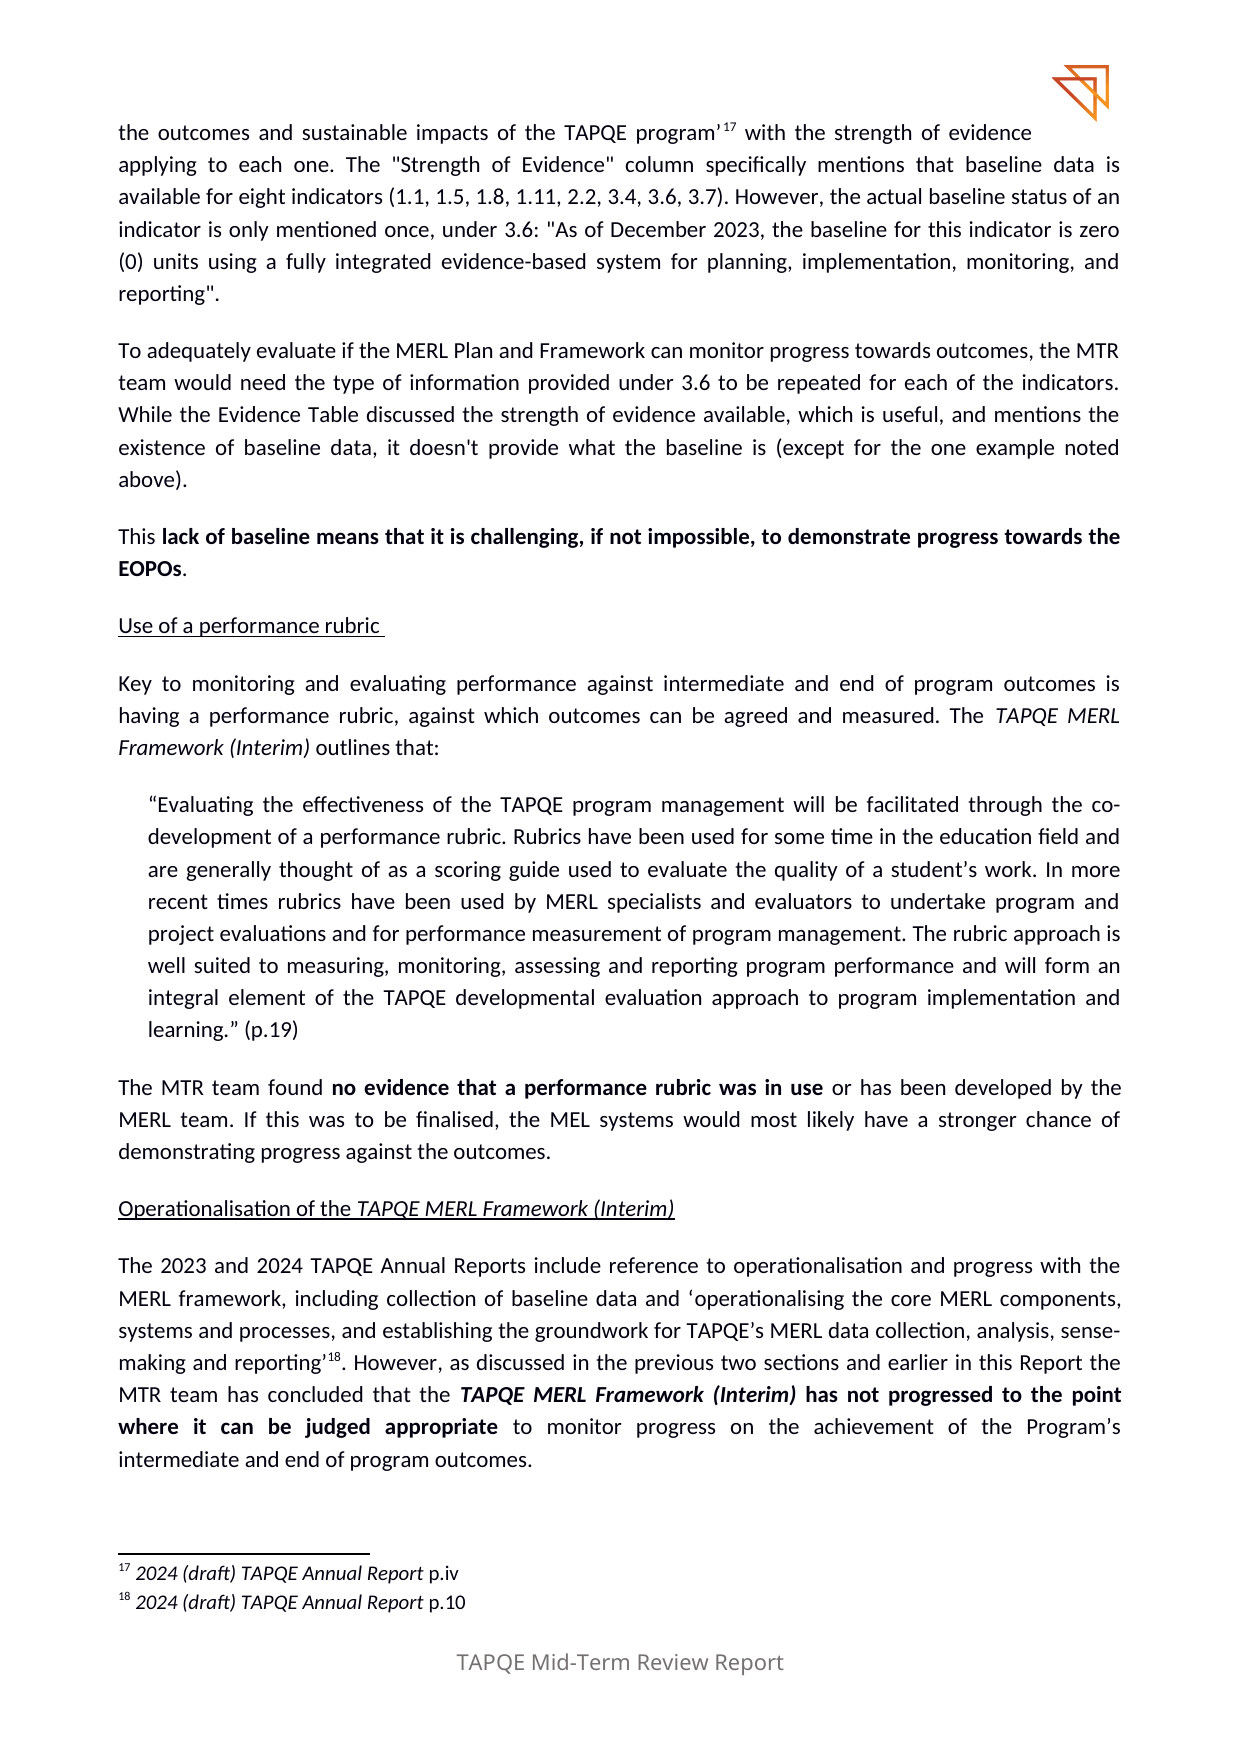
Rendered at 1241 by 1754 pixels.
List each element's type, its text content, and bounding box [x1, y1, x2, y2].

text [118, 118, 1122, 307]
text “Evaluating the effectiveness of the TAPQE program management will be facilitated through the co-development of a performance rubric. Rubrics have been used for some time in the education field and are generally thought of as a scoring guide used to evaluate the quality of a student’s work. In more recent times rubrics have been used by MERL specialists and evaluators to undertake program and project evaluations and for performance measurement of program management. The rubric approach is well suited to measuring, monitoring, assessing and reporting program performance and will form an integral element of the TAPQE developmental evaluation approach to program implementation and learning.” (p.19) [148, 790, 1122, 1044]
picture [1051, 65, 1109, 118]
text Use of a performance rubric [118, 612, 1122, 639]
text Operationalisation of the TAPQE MERL Framework (Interim) [118, 1194, 1122, 1222]
text The 2023 and 2024 TAPQE Annual Reports include reference to operationalisation and progress with the MERL framework, including collection of baseline data and ‘operationalising the core MERL components, systems and processes, and establishing the groundwork for TAPQE’s MERL data collection, analysis, sense-making and reporting’. However, as discussed in the previous two sections and earlier in this Report the MTR team has concluded that the TAPQE MERL Framework (Interim) has not progressed to the point where it can be judged appropriate to monitor progress on the achievement of the Program’s intermediate and end of program outcomes. [118, 1252, 1122, 1473]
text Key to monitoring and evaluating performance against intermediate and end of program outcomes is having a performance rubric, against which outcomes can be agreed and measured. The TAPQE MERL Framework (Interim) outlines that: [118, 669, 1122, 761]
text To adequately evaluate if the MERL Plan and Framework can monitor progress towards outcomes, the MTR team would need the type of information provided under 3.6 to be repeated for each of the indicators. While the Evidence Table discussed the strength of evidence available, which is useful, and mentions the existence of baseline data, it doesn't provide what the baseline is (except for the one example noted above). [118, 336, 1122, 493]
text This lack of baseline means that it is challenging, if not impossible, to demonstrate progress towards the EOPOs. [118, 522, 1122, 582]
text The MTR team found no evidence that a performance rubric was in use or has been developed by the MERL team. If this was to be finalised, the MEL systems would most likely have a stronger chance of demonstrating progress against the outcomes. [118, 1073, 1122, 1165]
